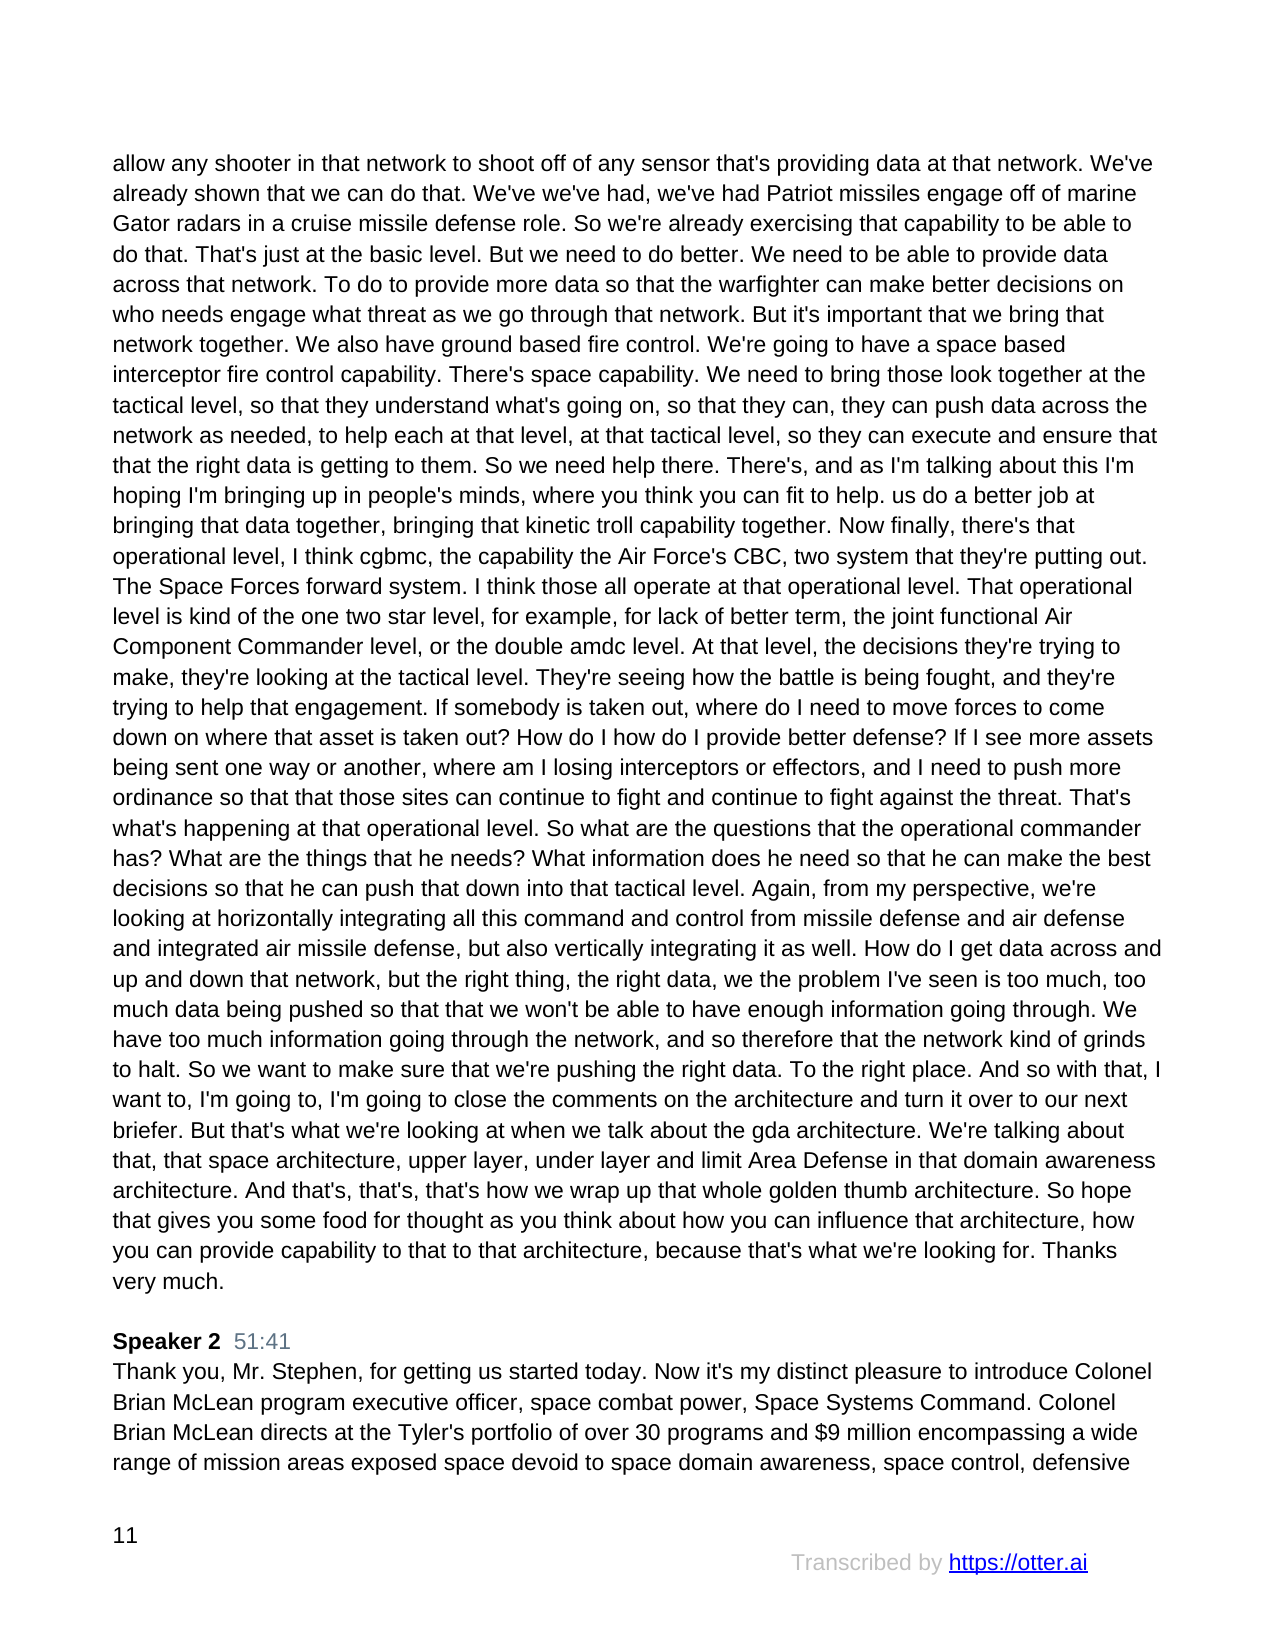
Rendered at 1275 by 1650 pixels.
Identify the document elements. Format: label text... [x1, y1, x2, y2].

text Speaker 2 51:41 [112, 1328, 1162, 1354]
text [112, 150, 1162, 1294]
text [112, 1358, 1162, 1475]
